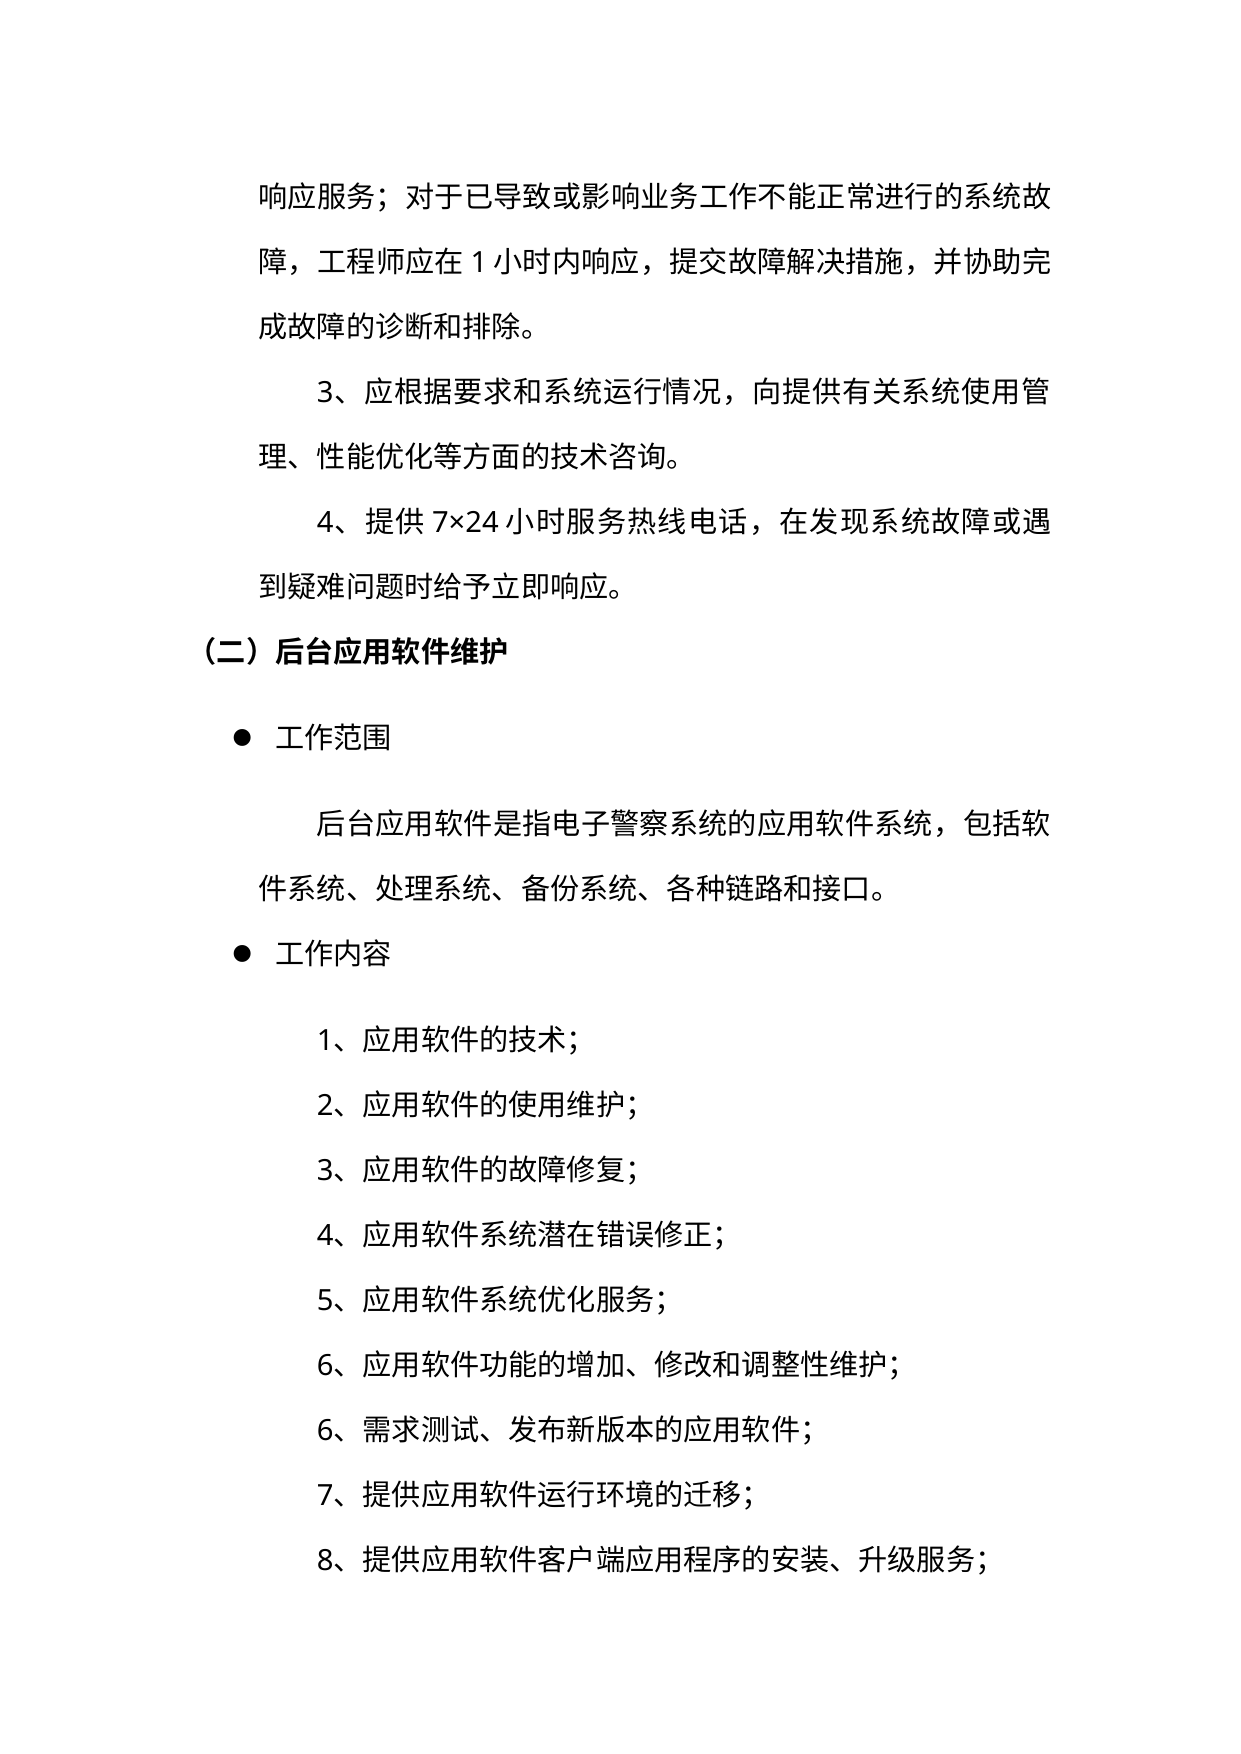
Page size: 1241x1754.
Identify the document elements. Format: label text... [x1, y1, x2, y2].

text 6、应用软件功能的增加、修改和调整性维护； [258, 1330, 1053, 1395]
text 4、应用软件系统潜在错误修正； [258, 1200, 1053, 1265]
text 后台应用软件是指电子警察系统的应用软件系统，包括软件系统、处理系统、备份系统、各种链路和接口。 [258, 789, 1053, 919]
list 工作范围 [231, 703, 1053, 768]
text 7、提供应用软件运行环境的迁移； [258, 1460, 1053, 1525]
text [258, 162, 1053, 357]
text 4、提供7×24小时服务热线电话，在发现系统故障或遇到疑难问题时给予立即响应。 [258, 487, 1053, 617]
text （二）后台应用软件维护 [187, 617, 1053, 682]
text 5、应用软件系统优化服务； [258, 1265, 1053, 1330]
text 1、应用软件的技术； [258, 1005, 1053, 1070]
text 3、应根据要求和系统运行情况，向提供有关系统使用管理、性能优化等方面的技术咨询。 [258, 357, 1053, 487]
text 2、应用软件的使用维护； [258, 1070, 1053, 1135]
text 6、需求测试、发布新版本的应用软件； [258, 1395, 1053, 1460]
text 3、应用软件的故障修复； [258, 1135, 1053, 1200]
text 8、提供应用软件客户端应用程序的安装、升级服务； [258, 1525, 1053, 1590]
list 工作内容 [231, 919, 1053, 984]
